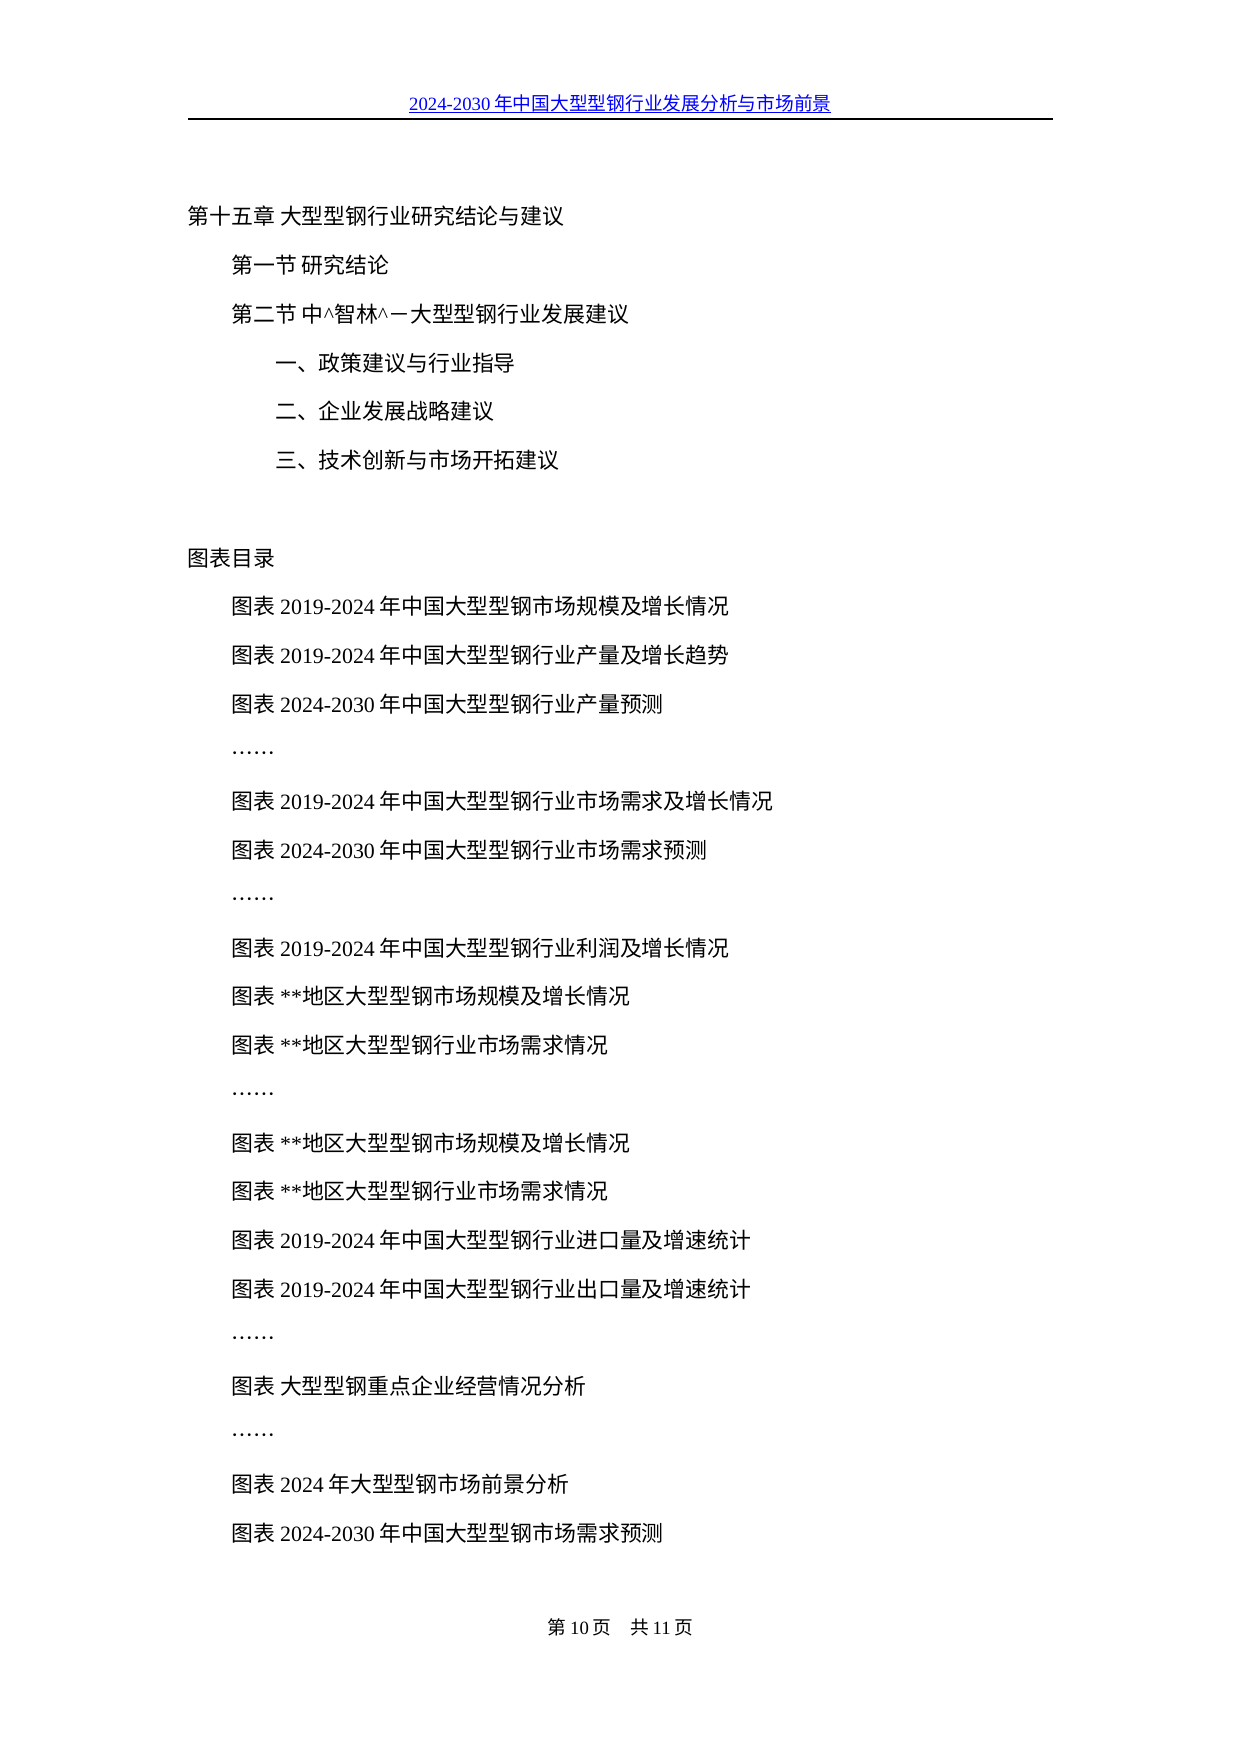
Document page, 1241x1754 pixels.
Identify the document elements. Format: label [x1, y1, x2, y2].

text [187, 150, 1053, 1548]
